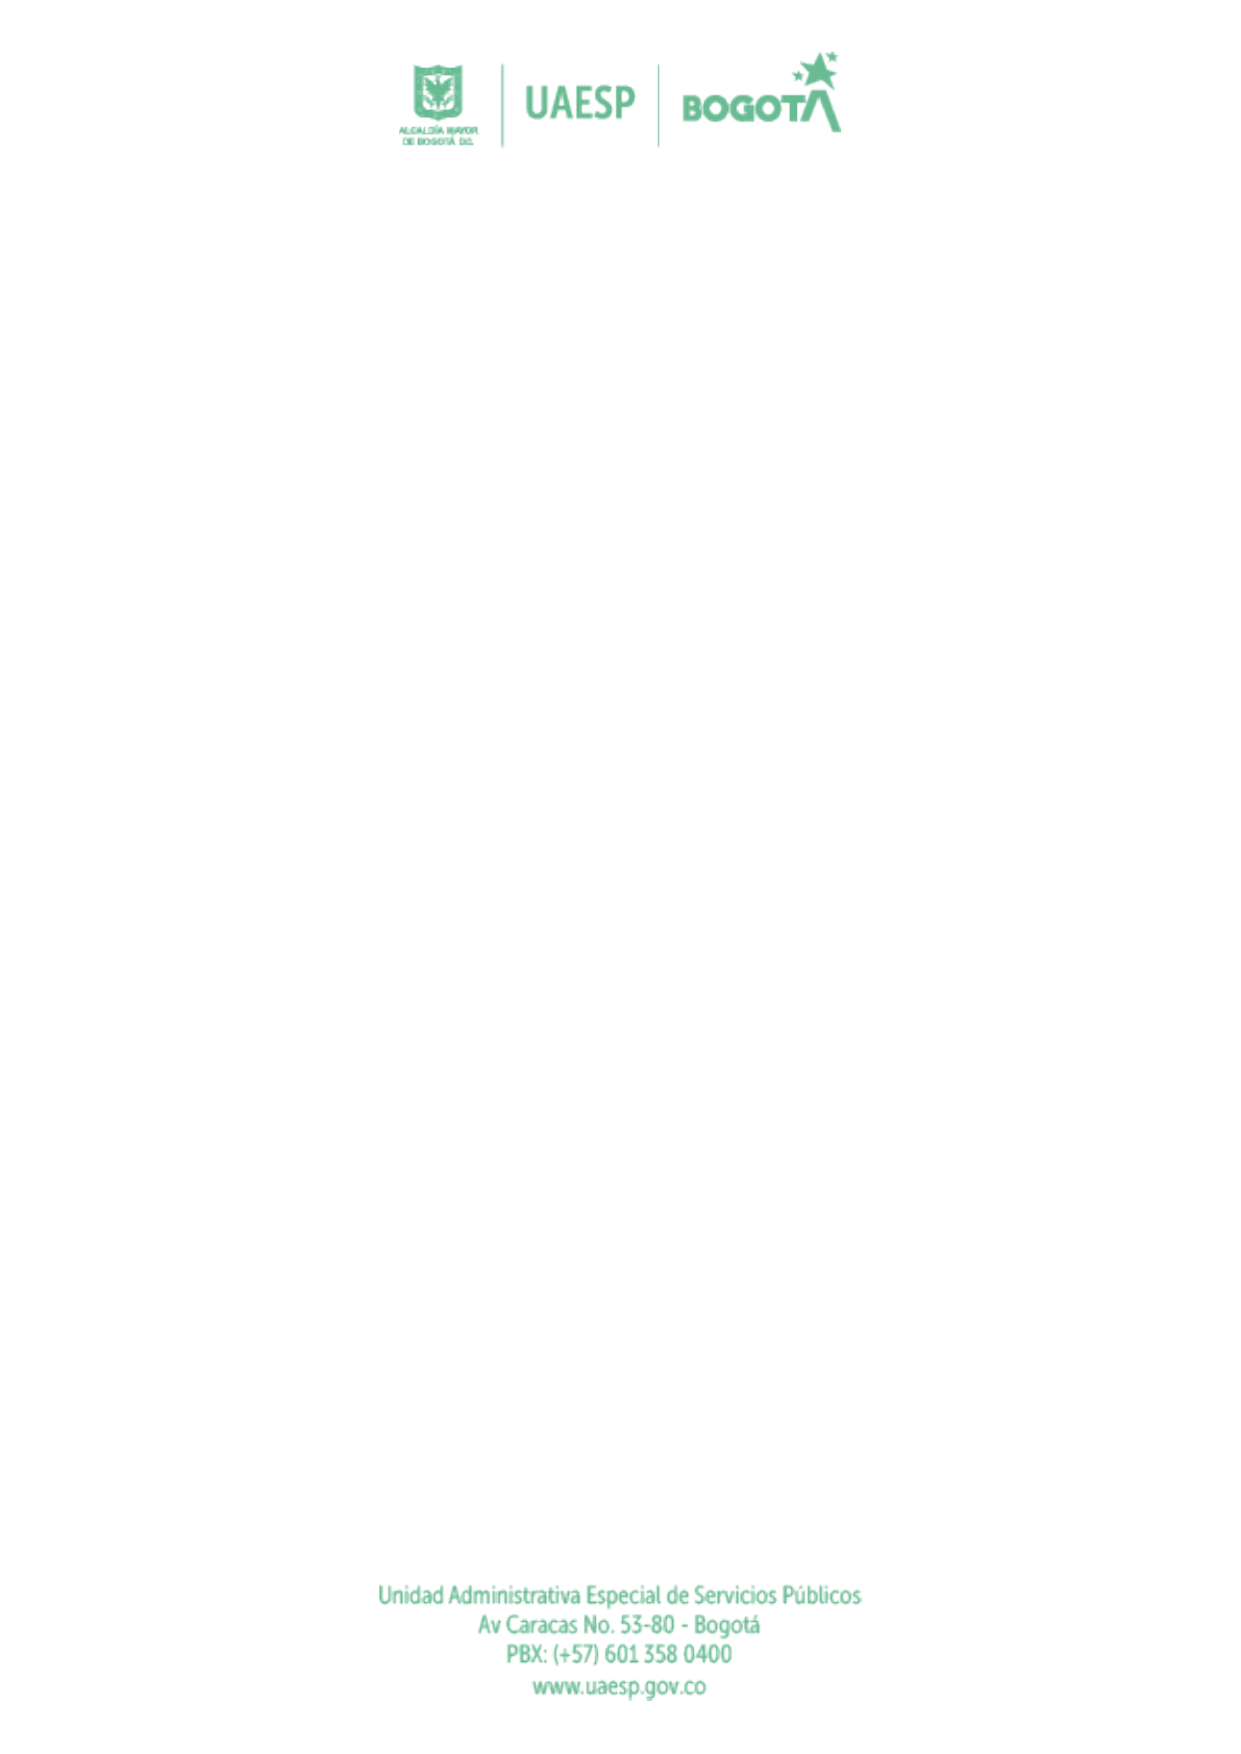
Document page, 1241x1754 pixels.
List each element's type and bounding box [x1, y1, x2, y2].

picture [399, 51, 842, 148]
picture [378, 1581, 862, 1701]
